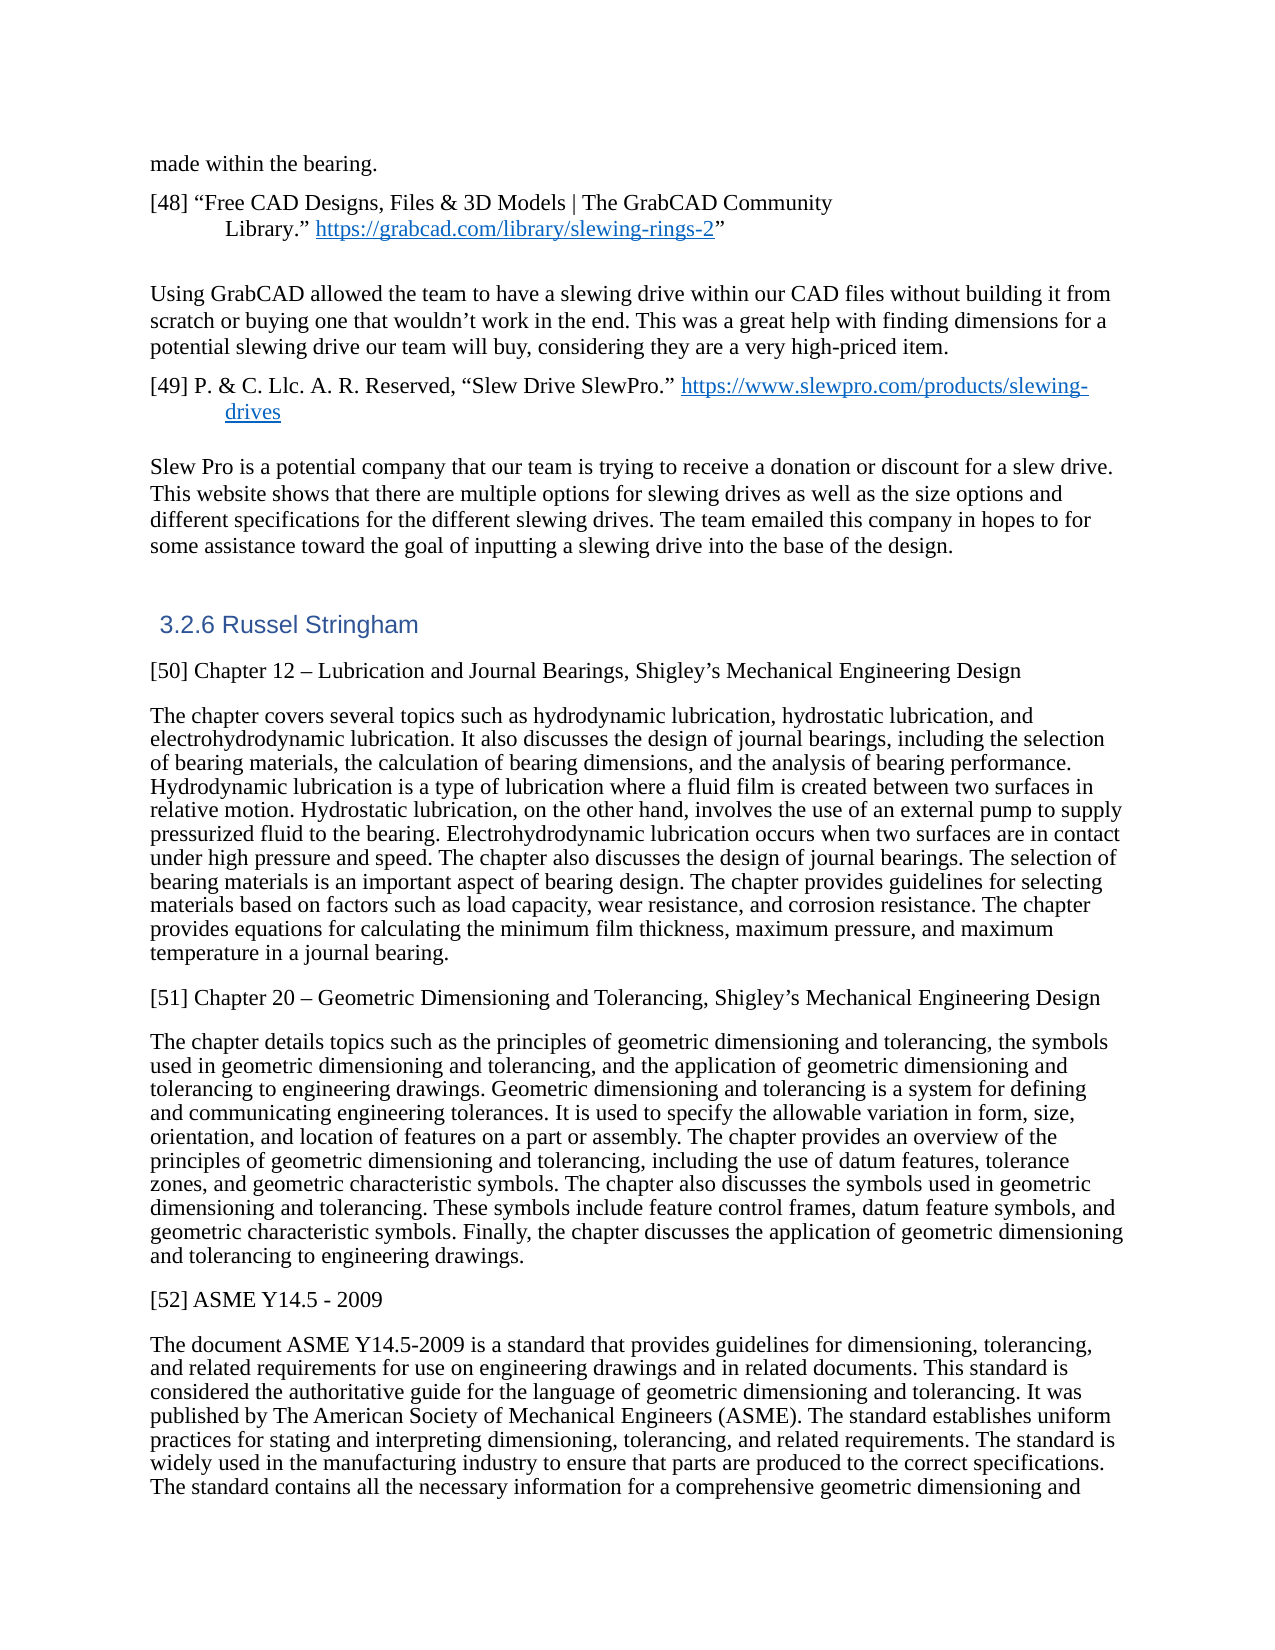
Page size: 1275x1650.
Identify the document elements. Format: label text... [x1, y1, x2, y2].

list 3.2.6 Russel Stringham [159, 610, 1125, 639]
text [50] Chapter 12 – Lubrication and Journal Bearings, Shigley’s Mechanical Engineering Design [150, 660, 1125, 683]
text [52] ASME Y14.5 - 2009 [150, 1289, 1125, 1313]
text [49] P. & C. Llc. A. R. Reserved, “Slew Drive SlewPro.” https://www.slewpro.com/products/slewing-drives [150, 372, 1125, 425]
text Slew Pro is a potential company that our team is trying to receive a donation or discount for a slew drive. This website shows that there are multiple options for slewing drives as well as the size options and different specifications for the different slewing drives. The team emailed this company in hopes to for some assistance toward the goal of inputting a slewing drive into the base of the design. [150, 453, 1125, 559]
text [48] “Free CAD Designs, Files & 3D Models | The GrabCAD Community Library.” https://grabcad.com/library/slewing-rings-2” [150, 189, 1125, 242]
text [51] Chapter 20 – Geometric Dimensioning and Tolerancing, Shigley’s Mechanical Engineering Design [150, 986, 1125, 1010]
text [150, 150, 1125, 176]
text The chapter covers several topics such as hydrodynamic lubrication, hydrostatic lubrication, and electrohydrodynamic lubrication. It also discusses the design of journal bearings, including the selection of bearing materials, the calculation of bearing dimensions, and the analysis of bearing performance. Hydrodynamic lubrication is a type of lubrication where a fluid film is created between two surfaces in relative motion. Hydrostatic lubrication, on the other hand, involves the use of an external pump to supply pressurized fluid to the bearing. Electrohydrodynamic lubrication occurs when two surfaces are in contact under high pressure and speed. The chapter also discusses the design of journal bearings. The selection of bearing materials is an important aspect of bearing design. The chapter provides guidelines for selecting materials based on factors such as load capacity, wear resistance, and corrosion resistance. The chapter provides equations for calculating the minimum film thickness, maximum pressure, and maximum temperature in a journal bearing. [150, 704, 1125, 965]
text Using GrabCAD allowed the team to have a slewing drive within our CAD files without building it from scratch or buying one that wouldn’t work in the end. This was a great help with finding dimensions for a potential slewing drive our team will buy, considering they are a very high-priced item. [150, 280, 1125, 359]
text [150, 1333, 1125, 1499]
text The chapter details topics such as the principles of geometric dimensioning and tolerancing, the symbols used in geometric dimensioning and tolerancing, and the application of geometric dimensioning and tolerancing to engineering drawings. Geometric dimensioning and tolerancing is a system for defining and communicating engineering tolerances. It is used to specify the allowable variation in form, size, orientation, and location of features on a part or assembly. The chapter provides an overview of the principles of geometric dimensioning and tolerancing, including the use of datum features, tolerance zones, and geometric characteristic symbols. The chapter also discusses the symbols used in geometric dimensioning and tolerancing. These symbols include feature control frames, datum feature symbols, and geometric characteristic symbols. Finally, the chapter discusses the application of geometric dimensioning and tolerancing to engineering drawings. [150, 1031, 1125, 1268]
